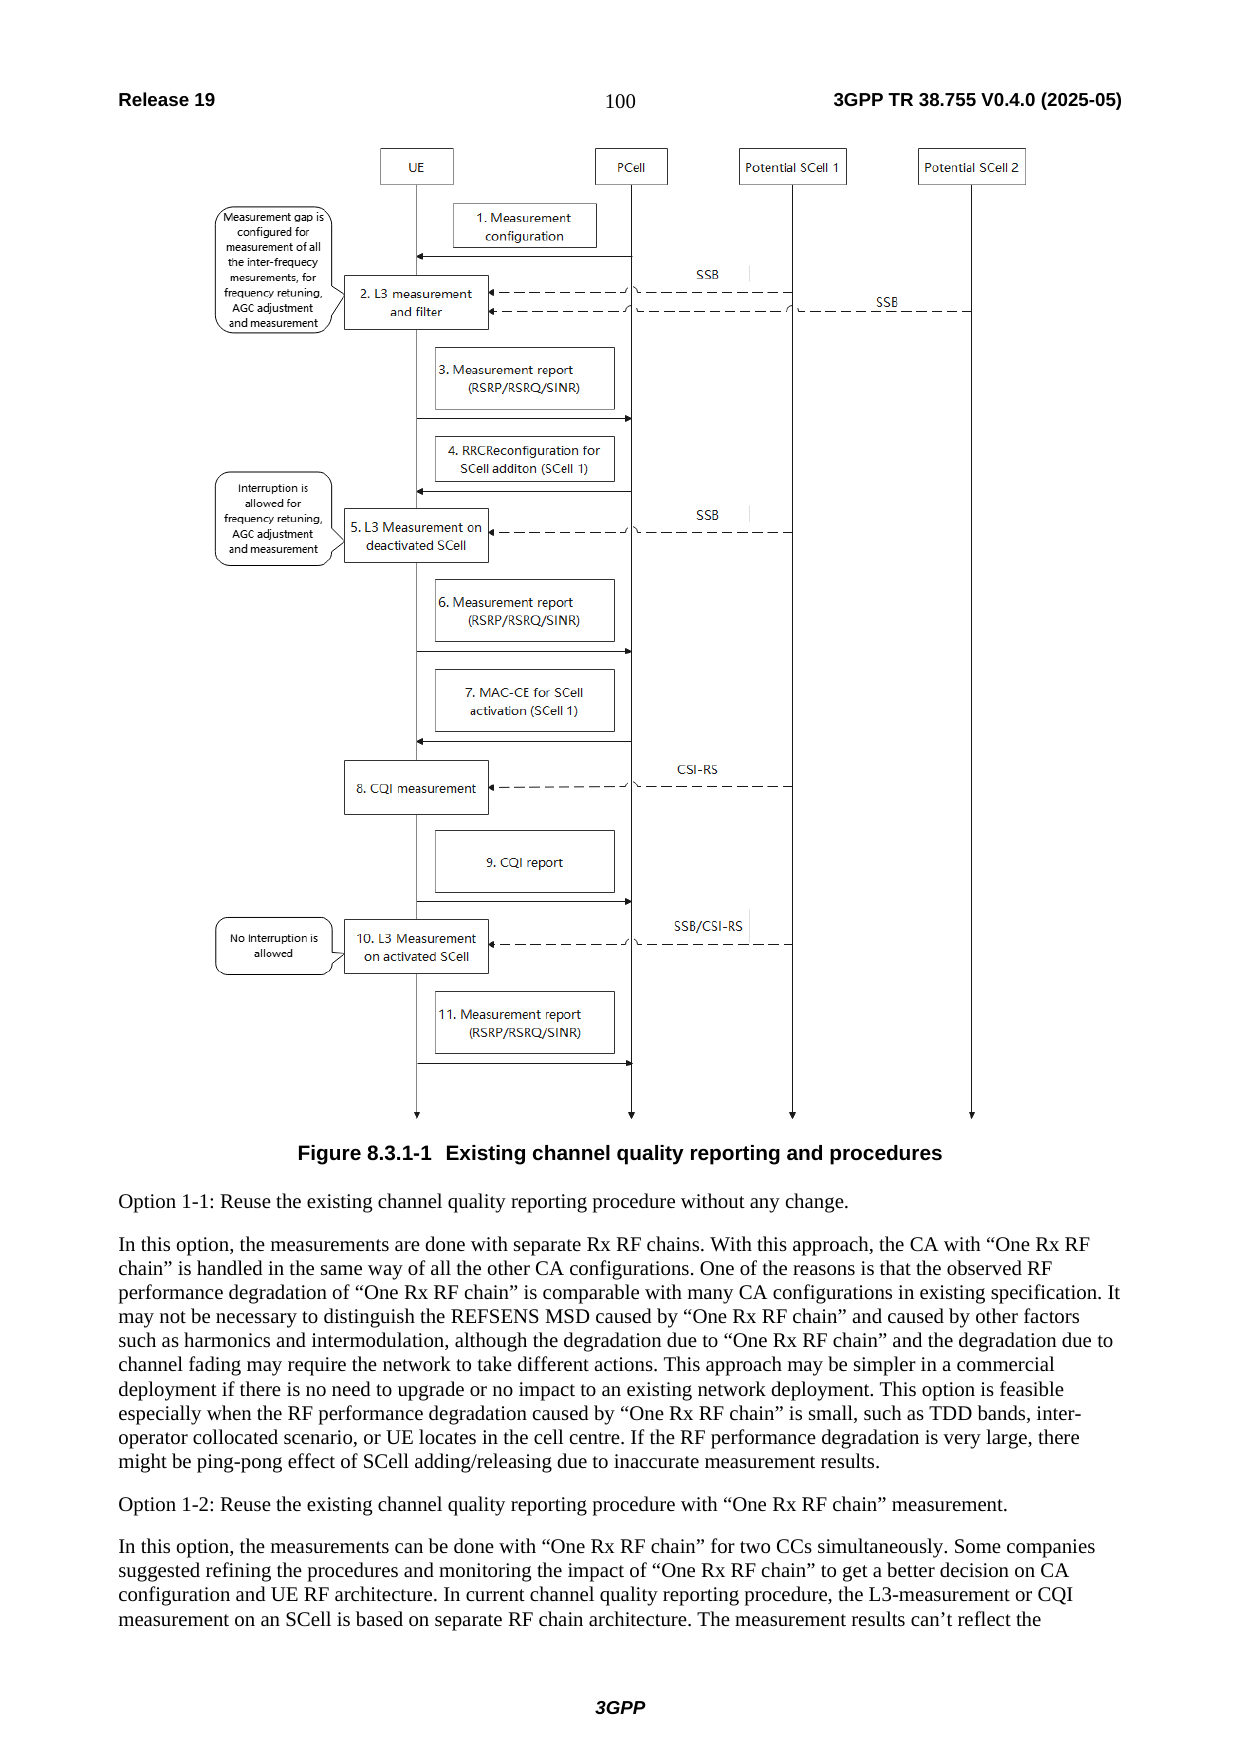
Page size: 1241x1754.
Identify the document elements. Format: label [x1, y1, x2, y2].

picture [214, 147, 1026, 1122]
